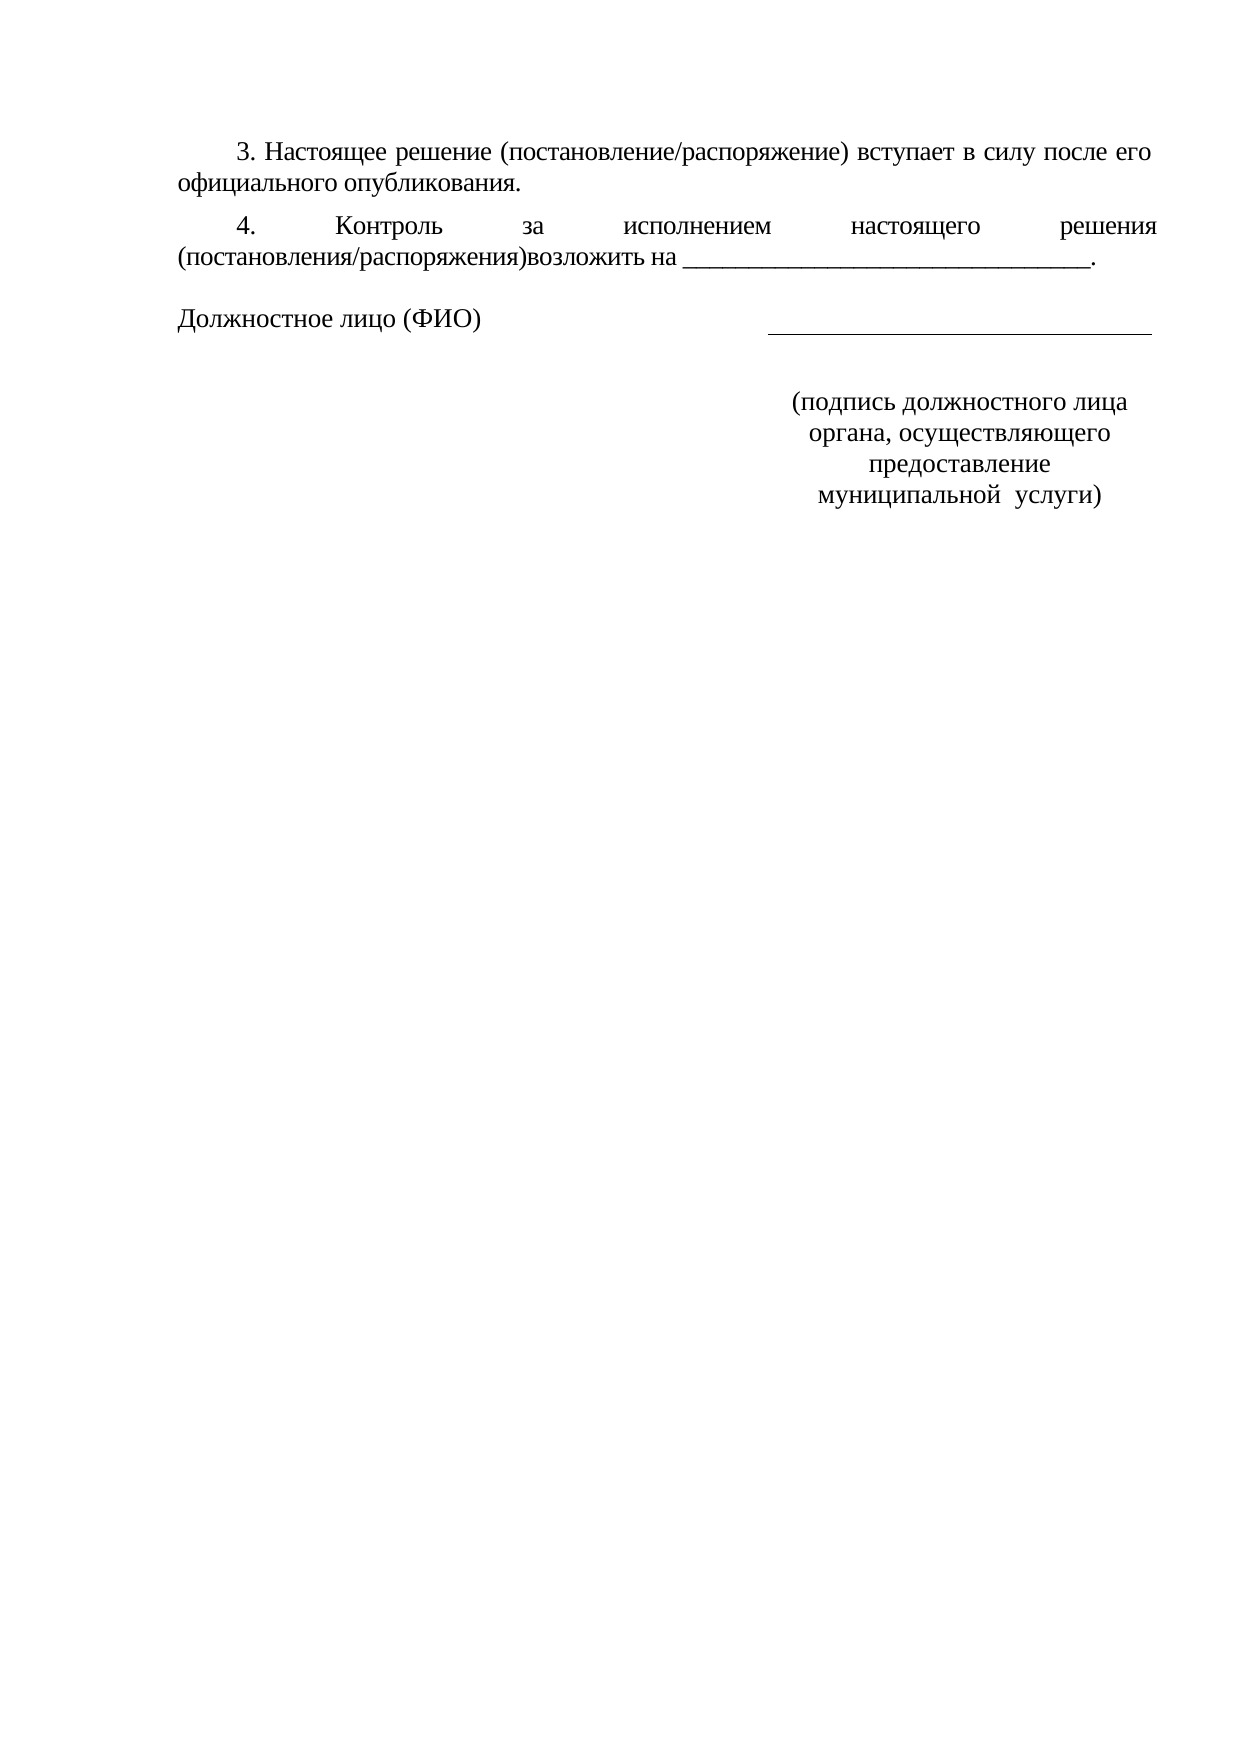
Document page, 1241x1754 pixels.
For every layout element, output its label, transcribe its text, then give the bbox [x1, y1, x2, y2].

text предоставление [768, 427, 1152, 458]
text 3. Настоящее решение (постановление/распоряжение) вступает в силу после его официального опубликования. [177, 135, 1152, 198]
text муниципальной услуги) [768, 458, 1152, 509]
text Должностное лицо (ФИО) [177, 302, 1152, 334]
text (подпись должностного лица органа, осуществляющего [768, 365, 1152, 427]
text 4. Контроль за исполнением настоящего решения (постановления/распоряжения)возложить на _______________________________. [177, 210, 1158, 271]
